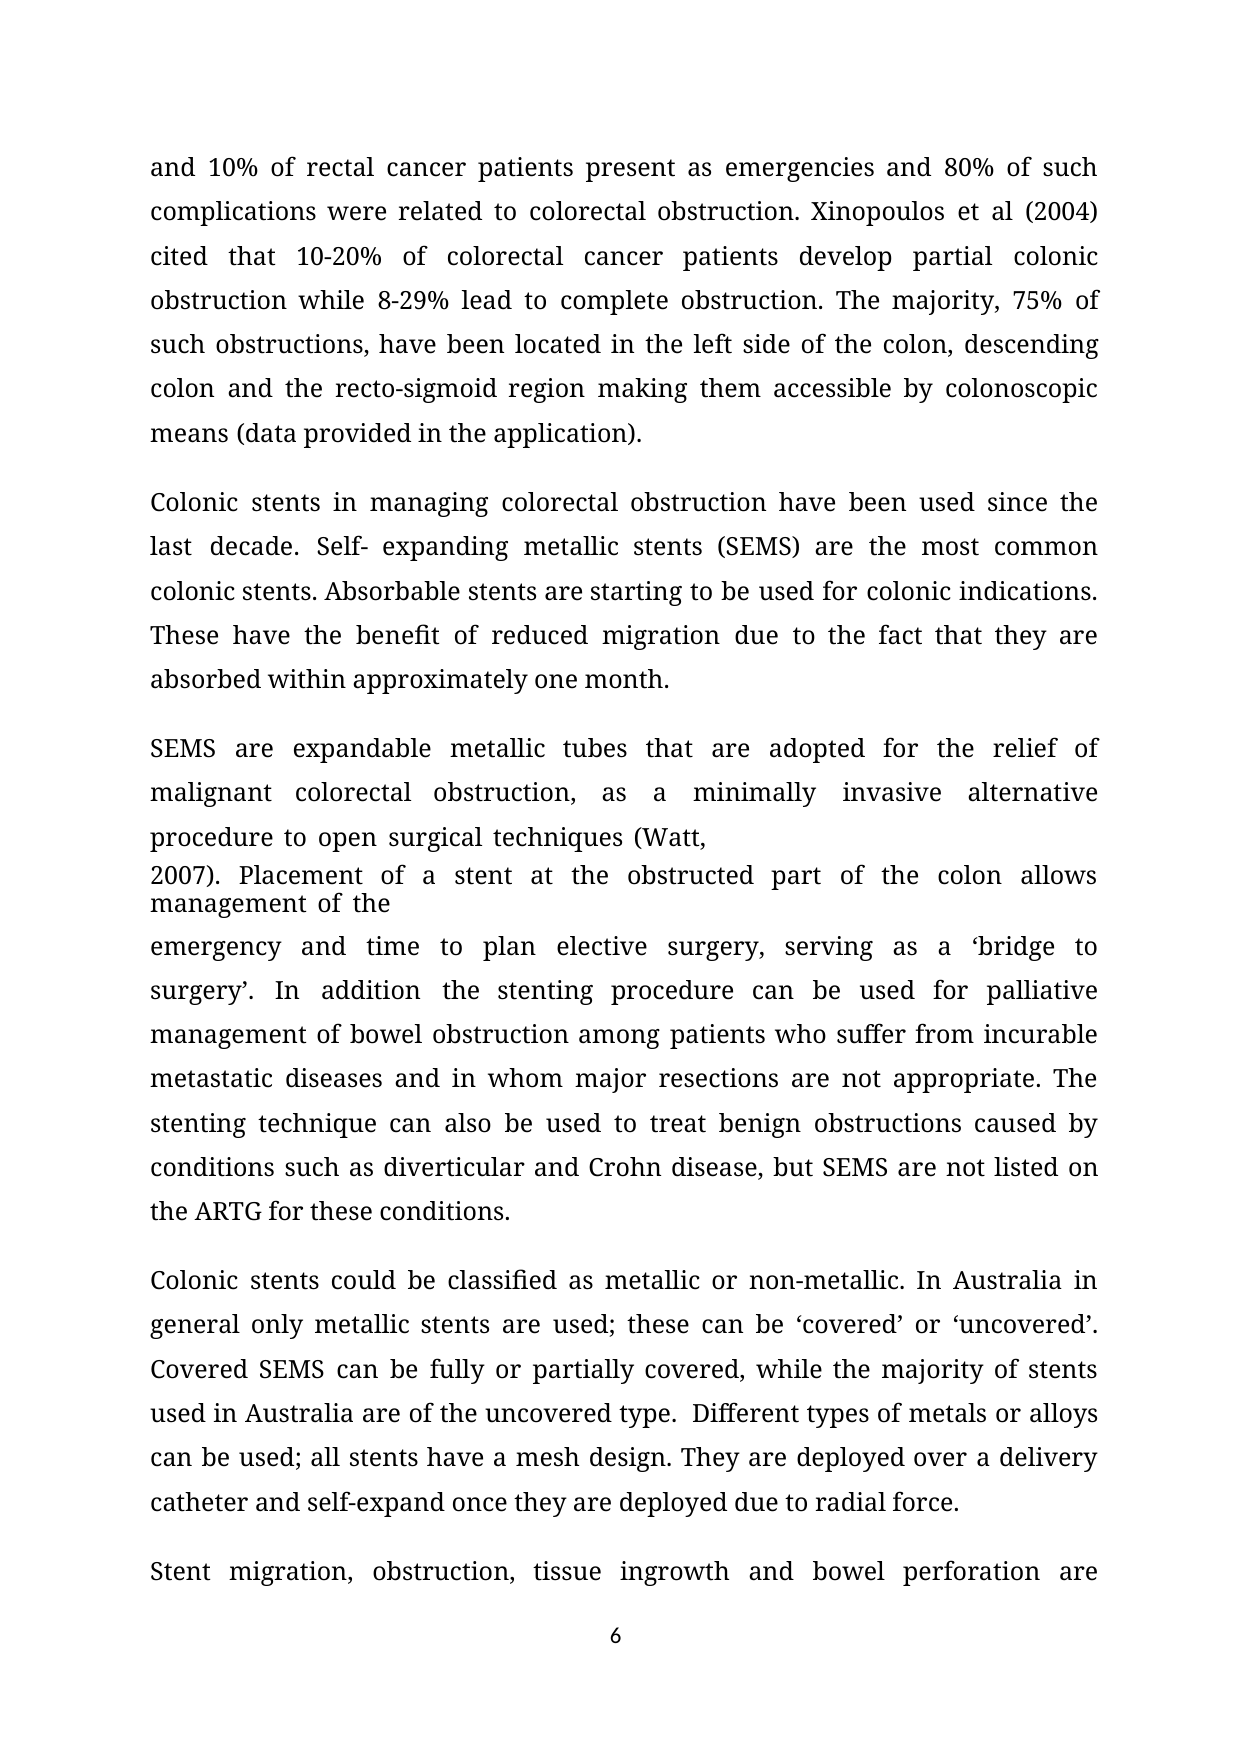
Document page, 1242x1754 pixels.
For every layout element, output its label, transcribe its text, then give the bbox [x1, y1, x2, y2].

text and 10% of rectal cancer patients present as emergencies and 80% of such complications were related to colorectal obstruction. Xinopoulos et al (2004) cited that 10-20% of colorectal cancer patients develop partial colonic obstruction while 8-29% lead to complete obstruction. The majority, 75% of such obstructions, have been located in the left side of the colon, descending colon and the recto-sigmoid region making them accessible by colonoscopic means (data provided in the application). [150, 150, 1098, 449]
text SEMS are expandable metallic tubes that are adopted for the relief of malignant colorectal obstruction, as a minimally invasive alternative procedure to open surgical techniques (Watt, [150, 731, 1098, 853]
text emergency and time to plan elective surgery, serving as a ‘bridge to surgery’. In addition the stenting procedure can be used for palliative management of bowel obstruction among patients who suffer from incurable metastatic diseases and in whom major resections are not appropriate. The stenting technique can also be used to treat benign obstructions caused by conditions such as diverticular and Crohn disease, but SEMS are not listed on the ARTG for these conditions. [150, 928, 1098, 1228]
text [150, 1554, 1098, 1588]
text 2007). Placement of a stent at the obstructed part of the colon allows management of the [150, 864, 1098, 920]
text Colonic stents could be classified as metallic or non-metallic. In Australia in general only metallic stents are used; these can be ‘covered’ or ‘uncovered’. Covered SEMS can be fully or partially covered, while the majority of stents used in Australia are of the uncovered type. Different types of metals or alloys can be used; all stents have a mesh design. They are deployed over a delivery catheter and self-expand once they are deployed due to radial force. [150, 1263, 1098, 1518]
text Colonic stents in managing colorectal obstruction have been used since the last decade. Self- expanding metallic stents (SEMS) are the most common colonic stents. Absorbable stents are starting to be used for colonic indications. These have the benefit of reduced migration due to the fact that they are absorbed within approximately one month. [150, 484, 1098, 696]
